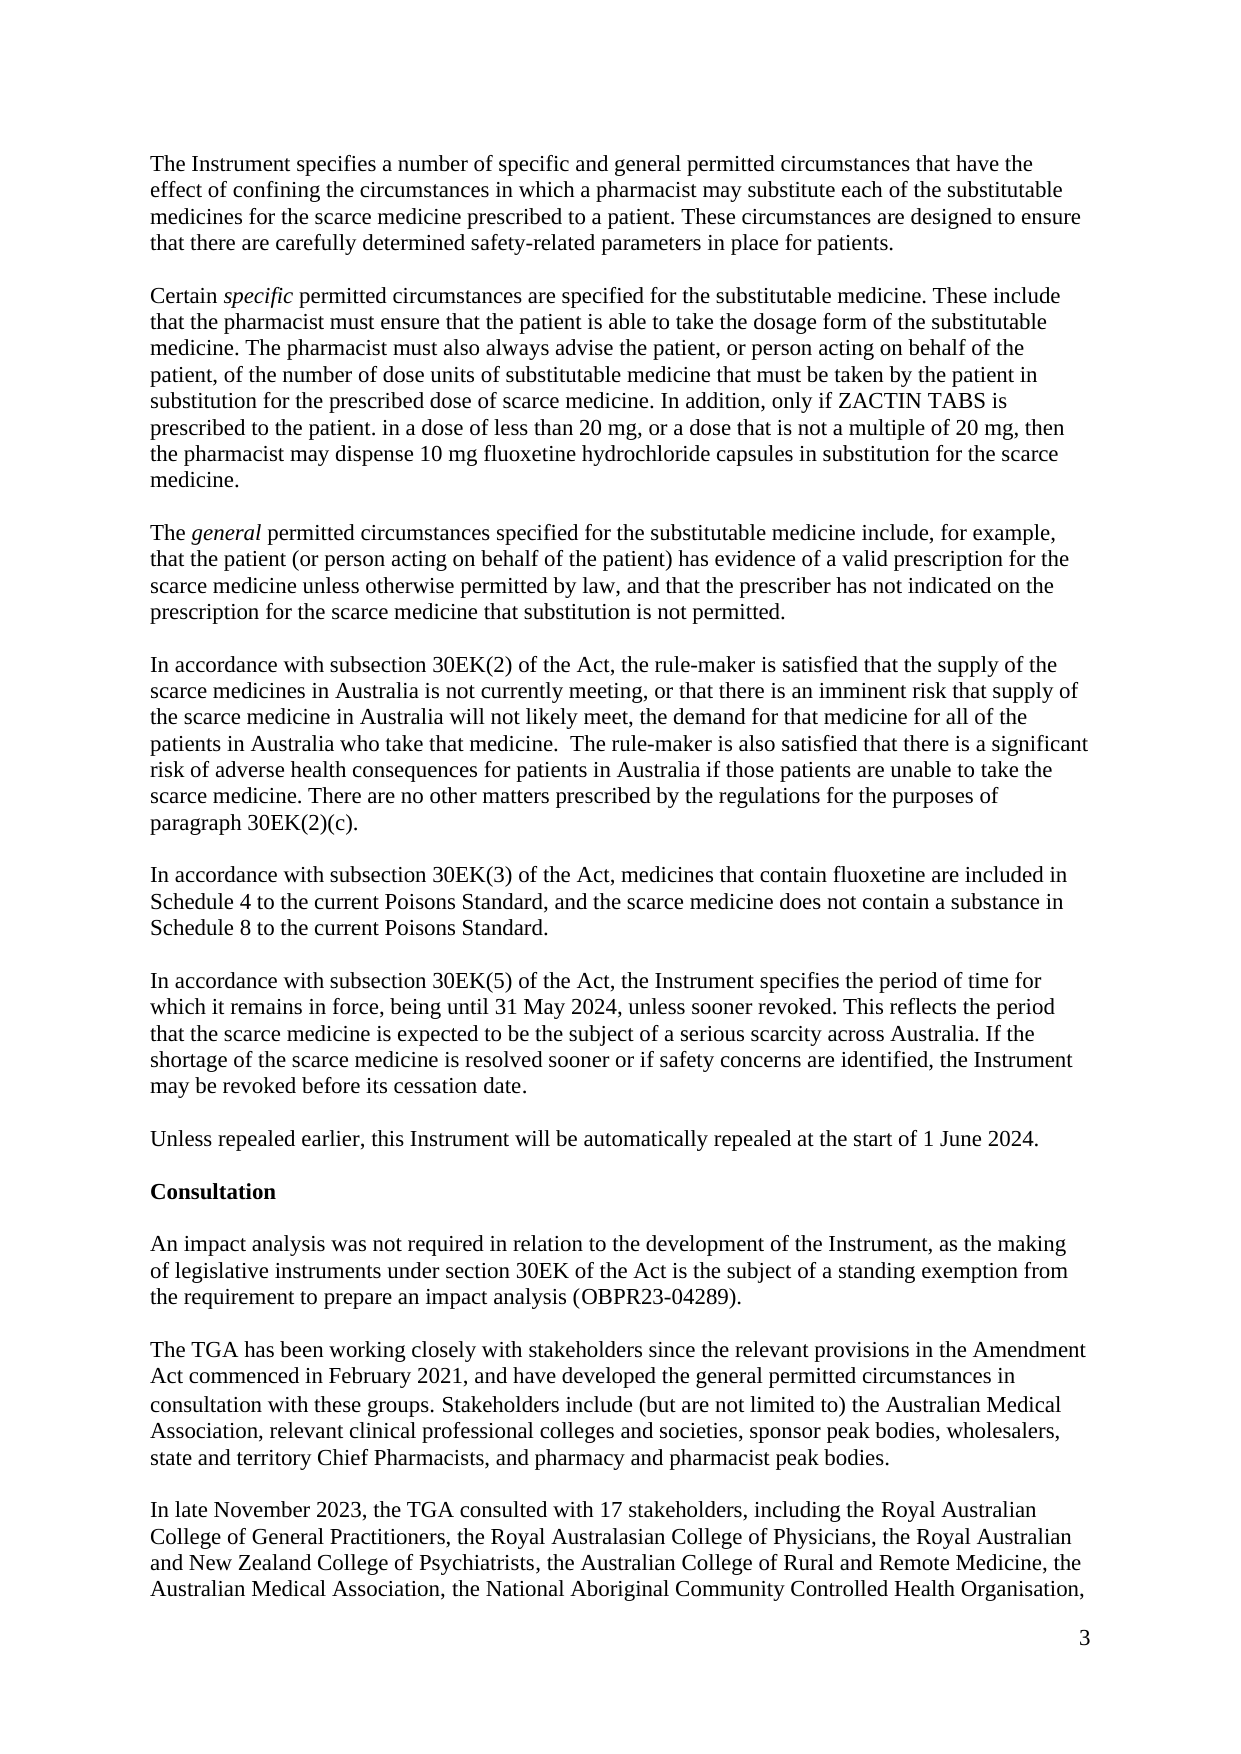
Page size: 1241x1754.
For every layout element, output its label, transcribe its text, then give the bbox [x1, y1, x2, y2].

text The TGA has been working closely with stakeholders since the relevant provisions in the Amendment Act commenced in February 2021, and have developed the general permitted circumstances in consultation with these groups. Stakeholders include (but are not limited to) the Australian Medical Association, relevant clinical professional colleges and societies, sponsor peak bodies, wholesalers, state and territory Chief Pharmacists, and pharmacy and pharmacist peak bodies. [150, 1336, 1090, 1470]
text The Instrument specifies a number of specific and general permitted circumstances that have the effect of confining the circumstances in which a pharmacist may substitute each of the substitutable medicines for the scarce medicine prescribed to a patient. These circumstances are designed to ensure that there are carefully determined safety-related parameters in place for patients. [150, 150, 1090, 255]
text An impact analysis was not required in relation to the development of the Instrument, as the making of legislative instruments under section 30EK of the Act is the subject of a standing exemption from the requirement to prepare an impact analysis (OBPR23-04289). [150, 1231, 1090, 1309]
text The general permitted circumstances specified for the substitutable medicine include, for example, that the patient (or person acting on behalf of the patient) has evidence of a valid prescription for the scarce medicine unless otherwise permitted by law, and that the prescriber has not indicated on the prescription for the scarce medicine that substitution is not permitted. [787, 519, 1090, 624]
text In accordance with subsection 30EK(3) of the Act, medicines that contain fluoxetine are included in Schedule 4 to the current Poisons Standard, and the scarce medicine does not contain a substance in Schedule 8 to the current Poisons Standard. [150, 862, 1090, 941]
text Consultation [150, 1178, 1090, 1204]
text In accordance with subsection 30EK(2) of the Act, the rule-maker is satisfied that the supply of the scarce medicines in Australia is not currently meeting, or that there is an imminent risk that supply of the scarce medicine in Australia will not likely meet, the demand for that medicine for all of the patients in Australia who take that medicine. The rule-maker is also satisfied that there is a significant risk of adverse health consequences for patients in Australia if those patients are unable to take the scarce medicine. There are no other matters prescribed by the regulations for the purposes of paragraph 30EK(2)(c). [150, 651, 1090, 835]
text Certain specific permitted circumstances are specified for the substitutable medicine. These include that the pharmacist must ensure that the patient is able to take the dosage form of the substitutable medicine. The pharmacist must also always advise the patient, or person acting on behalf of the patient, of the number of dose units of substitutable medicine that must be taken by the patient in substitution for the prescribed dose of scarce medicine. In addition, only if ZACTIN TABS is prescribed to the patient. in a dose of less than 20 mg, or a dose that is not a multiple of 20 mg, then the pharmacist may dispense 10 mg fluoxetine hydrochloride capsules in substitution for the scarce medicine. [150, 282, 1090, 493]
text In accordance with subsection 30EK(5) of the Act, the Instrument specifies the period of time for which it remains in force, being until 31 May 2024, unless sooner revoked. This reflects the period that the scarce medicine is expected to be the subject of a serious scarcity across Australia. If the shortage of the scarce medicine is resolved sooner or if safety concerns are identified, the Instrument may be revoked before its cessation date. [150, 967, 1090, 1099]
text Unless repealed earlier, this Instrument will be automatically repealed at the start of 1 June 2024. [150, 1125, 1090, 1151]
